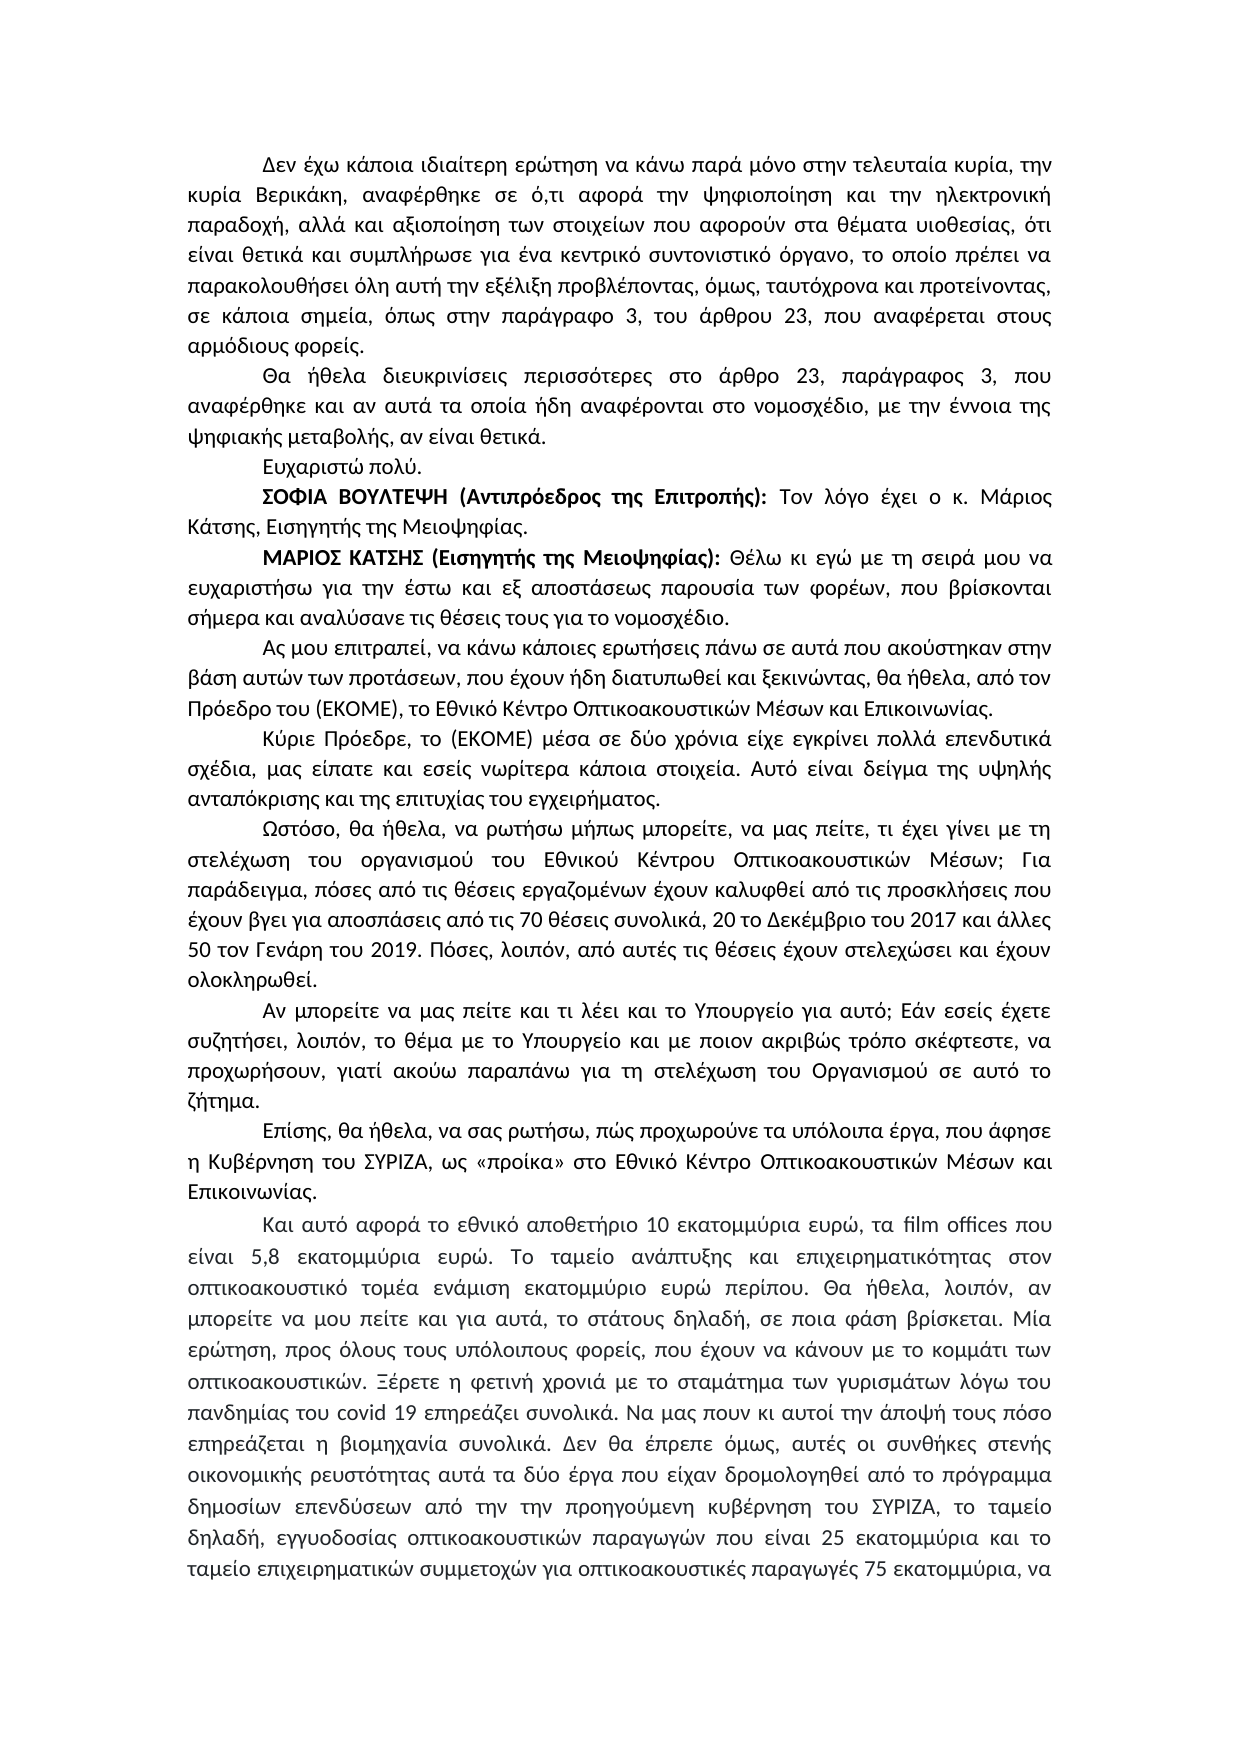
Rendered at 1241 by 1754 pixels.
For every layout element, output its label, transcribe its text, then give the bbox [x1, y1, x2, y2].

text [187, 1207, 1053, 1582]
text Ας μου επιτραπεί, να κάνω κάποιες ερωτήσεις πάνω σε αυτά που ακούστηκαν στην βάση αυτών των προτάσεων, που έχουν ήδη διατυπωθεί και ξεκινώντας, θα ήθελα, από τον Πρόεδρο του (ΕΚΟΜΕ), το Εθνικό Κέντρο Οπτικοακουστικών Μέσων και Επικοινωνίας. [187, 633, 1053, 722]
text Ωστόσο, θα ήθελα, να ρωτήσω μήπως μπορείτε, να μας πείτε, τι έχει γίνει με τη στελέχωση του οργανισμού του Εθνικού Κέντρου Οπτικοακουστικών Μέσων; Για παράδειγμα, πόσες από τις θέσεις εργαζομένων έχουν καλυφθεί από τις προσκλήσεις που έχουν βγει για αποσπάσεις από τις 70 θέσεις συνολικά, 20 το Δεκέμβριο του 2017 και άλλες 50 τον Γενάρη του 2019. Πόσες, λοιπόν, από αυτές τις θέσεις έχουν στελεχώσει και έχουν ολοκληρωθεί. [187, 814, 1053, 994]
text Αν μπορείτε να μας πείτε και τι λέει και το Υπουργείο για αυτό; Εάν εσείς έχετε συζητήσει, λοιπόν, το θέμα με το Υπουργείο και με ποιον ακριβώς τρόπο σκέφτεστε, να προχωρήσουν, γιατί ακούω παραπάνω για τη στελέχωση του Οργανισμού σε αυτό το ζήτημα. [187, 996, 1053, 1114]
text Ευχαριστώ πολύ. [187, 452, 1053, 480]
text Επίσης, θα ήθελα, να σας ρωτήσω, πώς προχωρούνε τα υπόλοιπα έργα, που άφησε η Κυβέρνηση του ΣΥΡΙΖΑ, ως «προίκα» στο Εθνικό Κέντρο Οπτικοακουστικών Μέσων και Επικοινωνίας. [187, 1117, 1053, 1205]
text ΜΑΡΙΟΣ ΚΑΤΣΗΣ (Εισηγητής της Μειοψηφίας): Θέλω κι εγώ με τη σειρά μου να ευχαριστήσω για την έστω και εξ αποστάσεως παρουσία των φορέων, που βρίσκονται σήμερα και αναλύσανε τις θέσεις τους για το νομοσχέδιο. [187, 543, 1053, 631]
text Δεν έχω κάποια ιδιαίτερη ερώτηση να κάνω παρά μόνο στην τελευταία κυρία, την κυρία Βερικάκη, αναφέρθηκε σε ό,τι αφορά την ψηφιοποίηση και την ηλεκτρονική παραδοχή, αλλά και αξιοποίηση των στοιχείων που αφορούν στα θέματα υιοθεσίας, ότι είναι θετικά και συμπλήρωσε για ένα κεντρικό συντονιστικό όργανο, το οποίο πρέπει να παρακολουθήσει όλη αυτή την εξέλιξη προβλέποντας, όμως, ταυτόχρονα και προτείνοντας, σε κάποια σημεία, όπως στην παράγραφο 3, του άρθρου 23, που αναφέρεται στους αρμόδιους φορείς. [187, 150, 1053, 359]
text Κύριε Πρόεδρε, το (ΕΚΟΜΕ) μέσα σε δύο χρόνια είχε εγκρίνει πολλά επενδυτικά σχέδια, μας είπατε και εσείς νωρίτερα κάποια στοιχεία. Αυτό είναι δείγμα της υψηλής ανταπόκρισης και της επιτυχίας του εγχειρήματος. [187, 724, 1053, 812]
text Θα ήθελα διευκρινίσεις περισσότερες στο άρθρο 23, παράγραφος 3, που αναφέρθηκε και αν αυτά τα οποία ήδη αναφέρονται στο νομοσχέδιο, με την έννοια της ψηφιακής μεταβολής, αν είναι θετικά. [187, 361, 1053, 450]
text ΣΟΦΙΑ ΒΟΥΛΤΕΨΗ (Αντιπρόεδρος της Επιτροπής): Τον λόγο έχει ο κ. Μάριος Κάτσης, Εισηγητής της Μειοψηφίας. [187, 482, 1053, 541]
